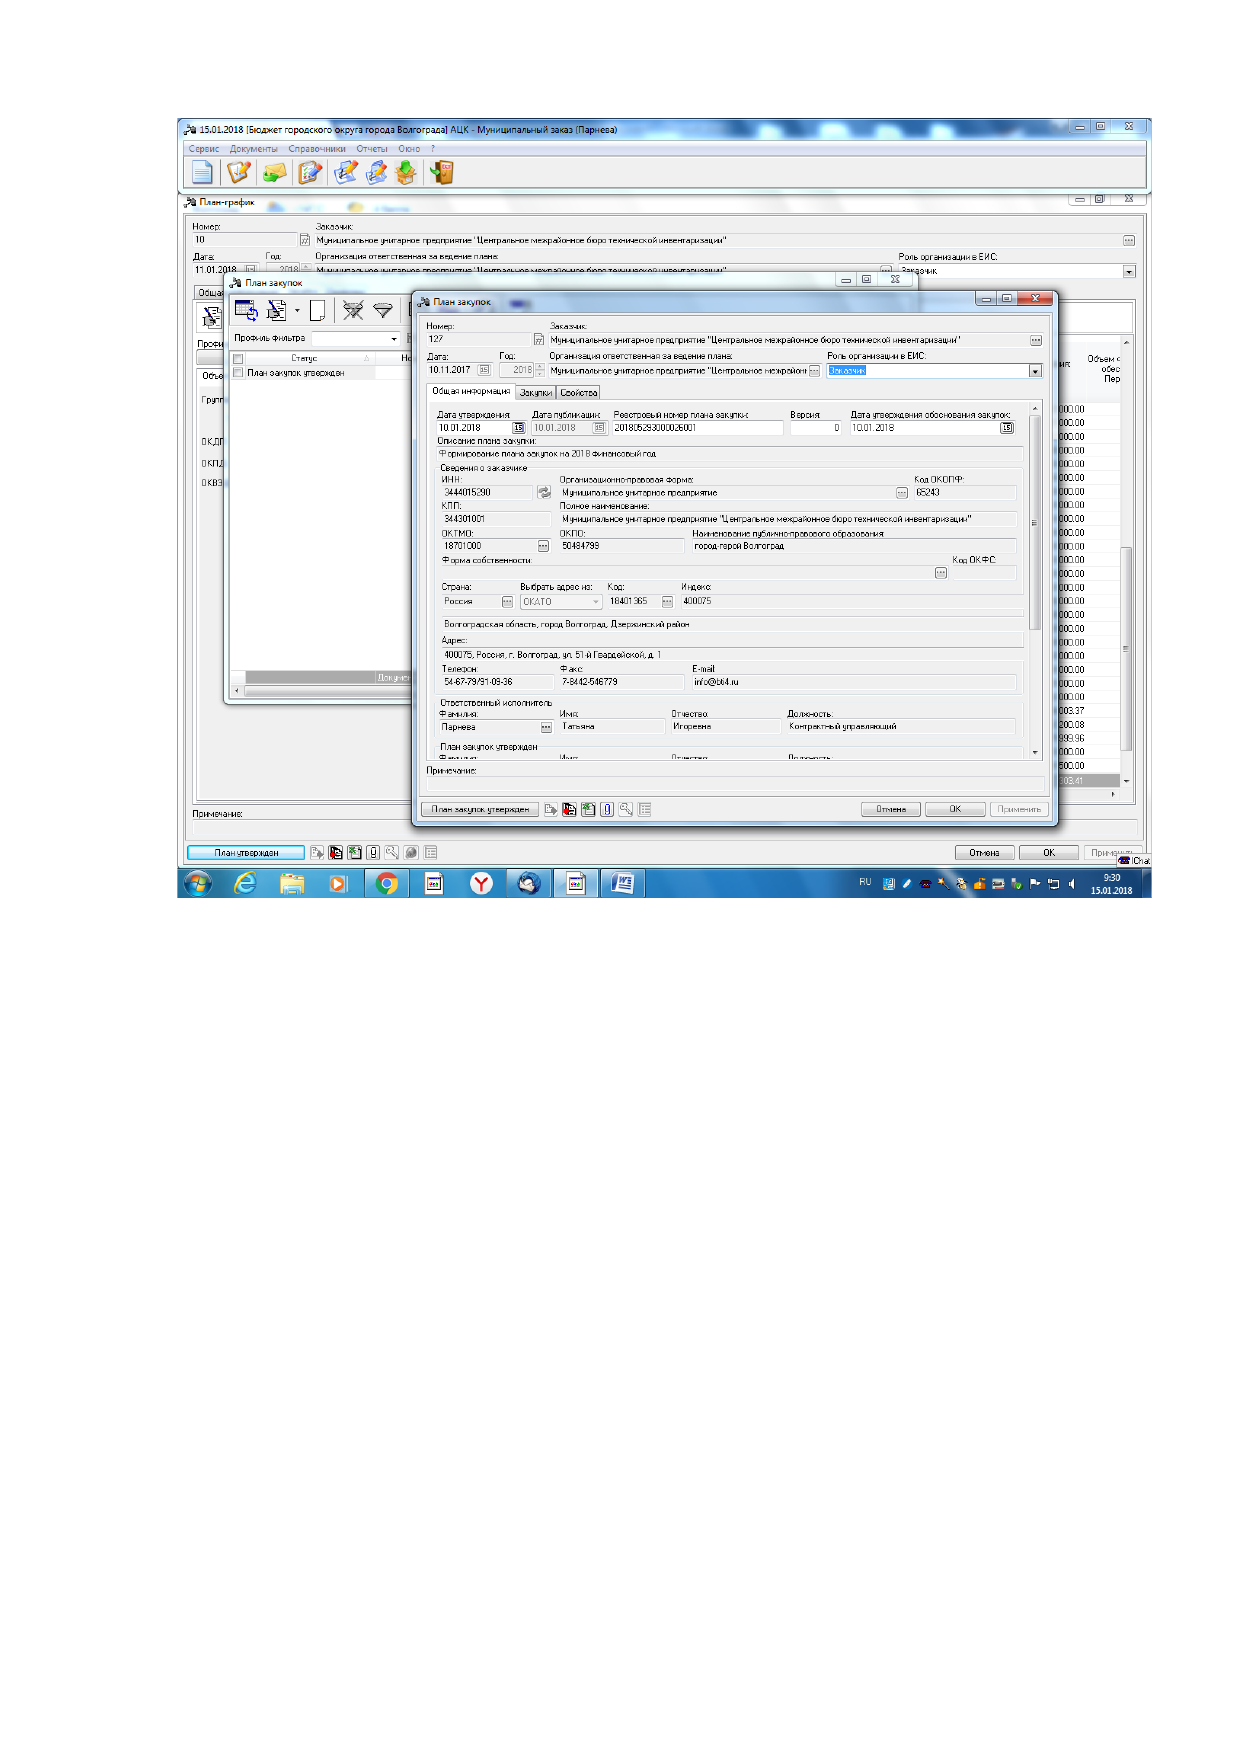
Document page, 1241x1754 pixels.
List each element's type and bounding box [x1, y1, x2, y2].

picture [177, 118, 1152, 898]
